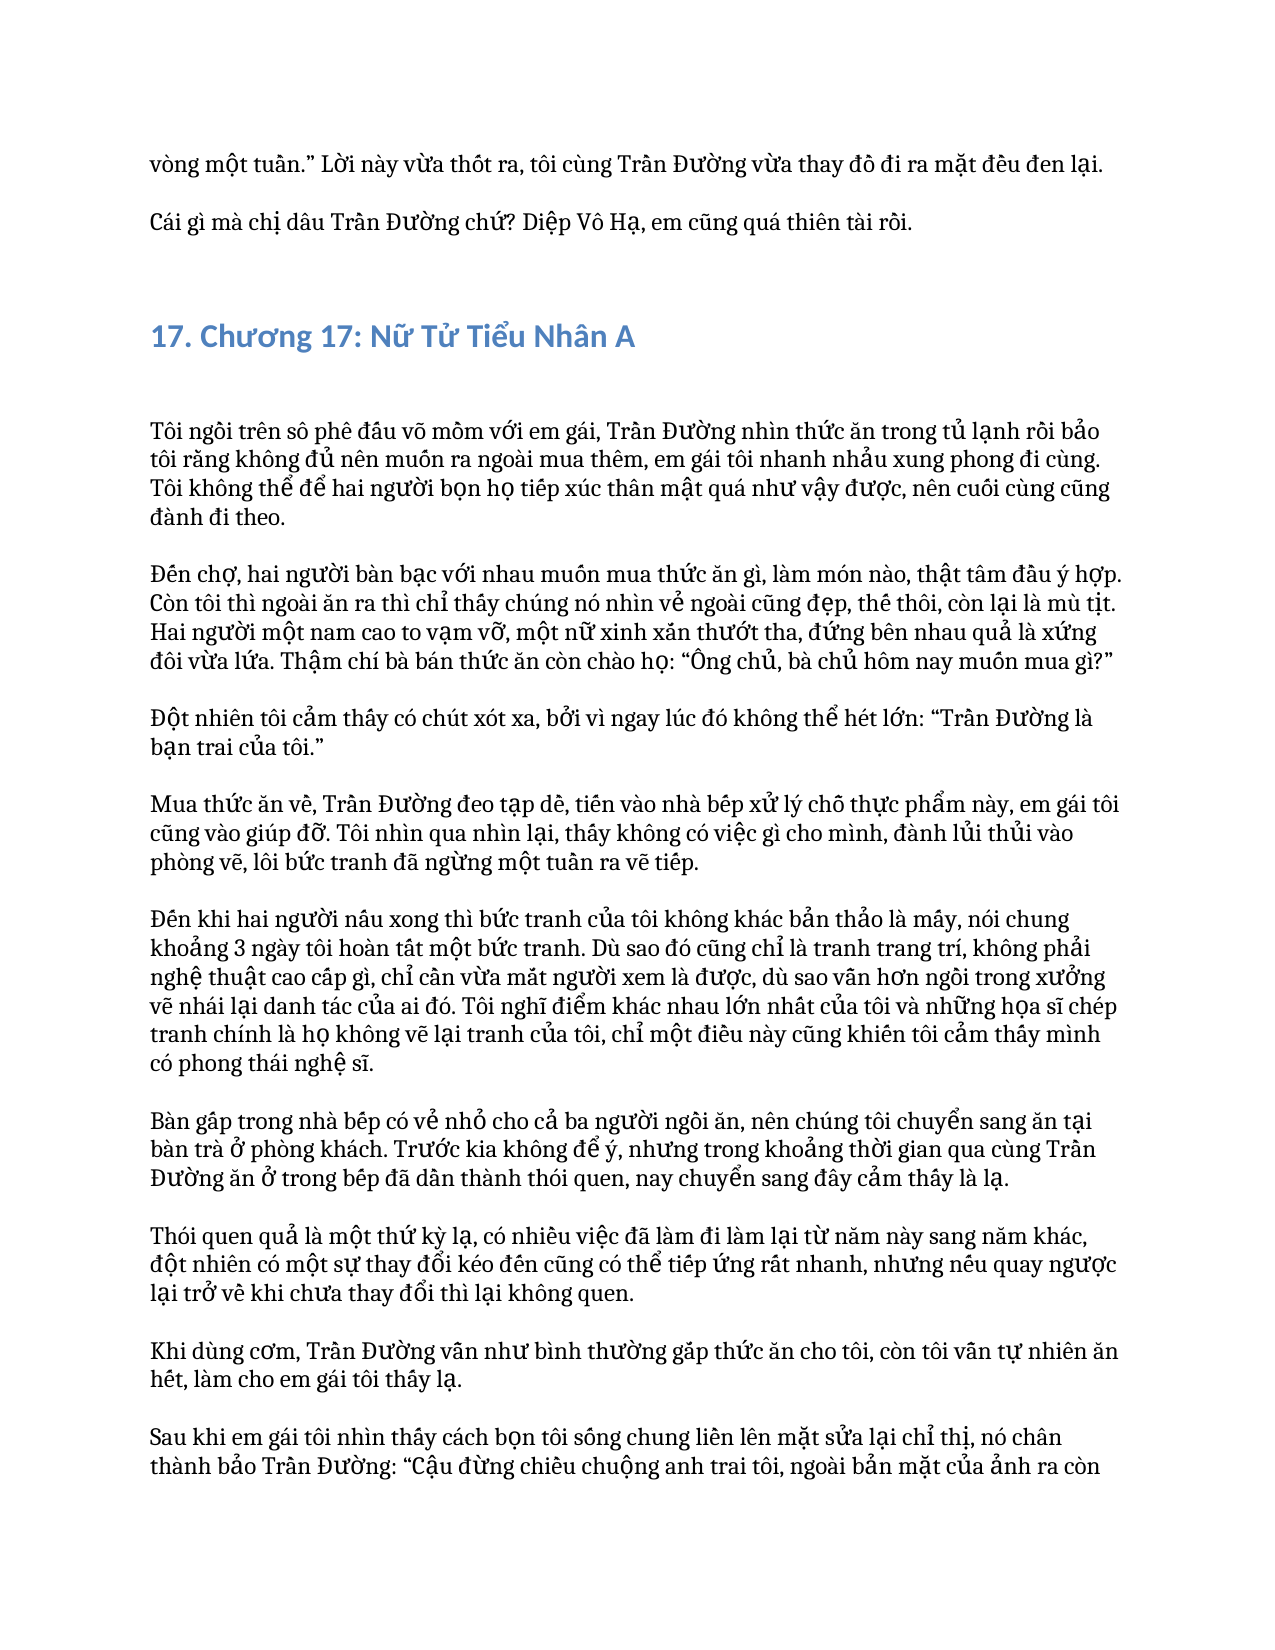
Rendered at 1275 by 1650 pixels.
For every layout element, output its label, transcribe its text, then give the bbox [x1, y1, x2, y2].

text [150, 359, 1125, 1480]
subtitle 17. Chương 17: Nữ Tử Tiểu Nhân A [150, 314, 1125, 355]
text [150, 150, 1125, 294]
